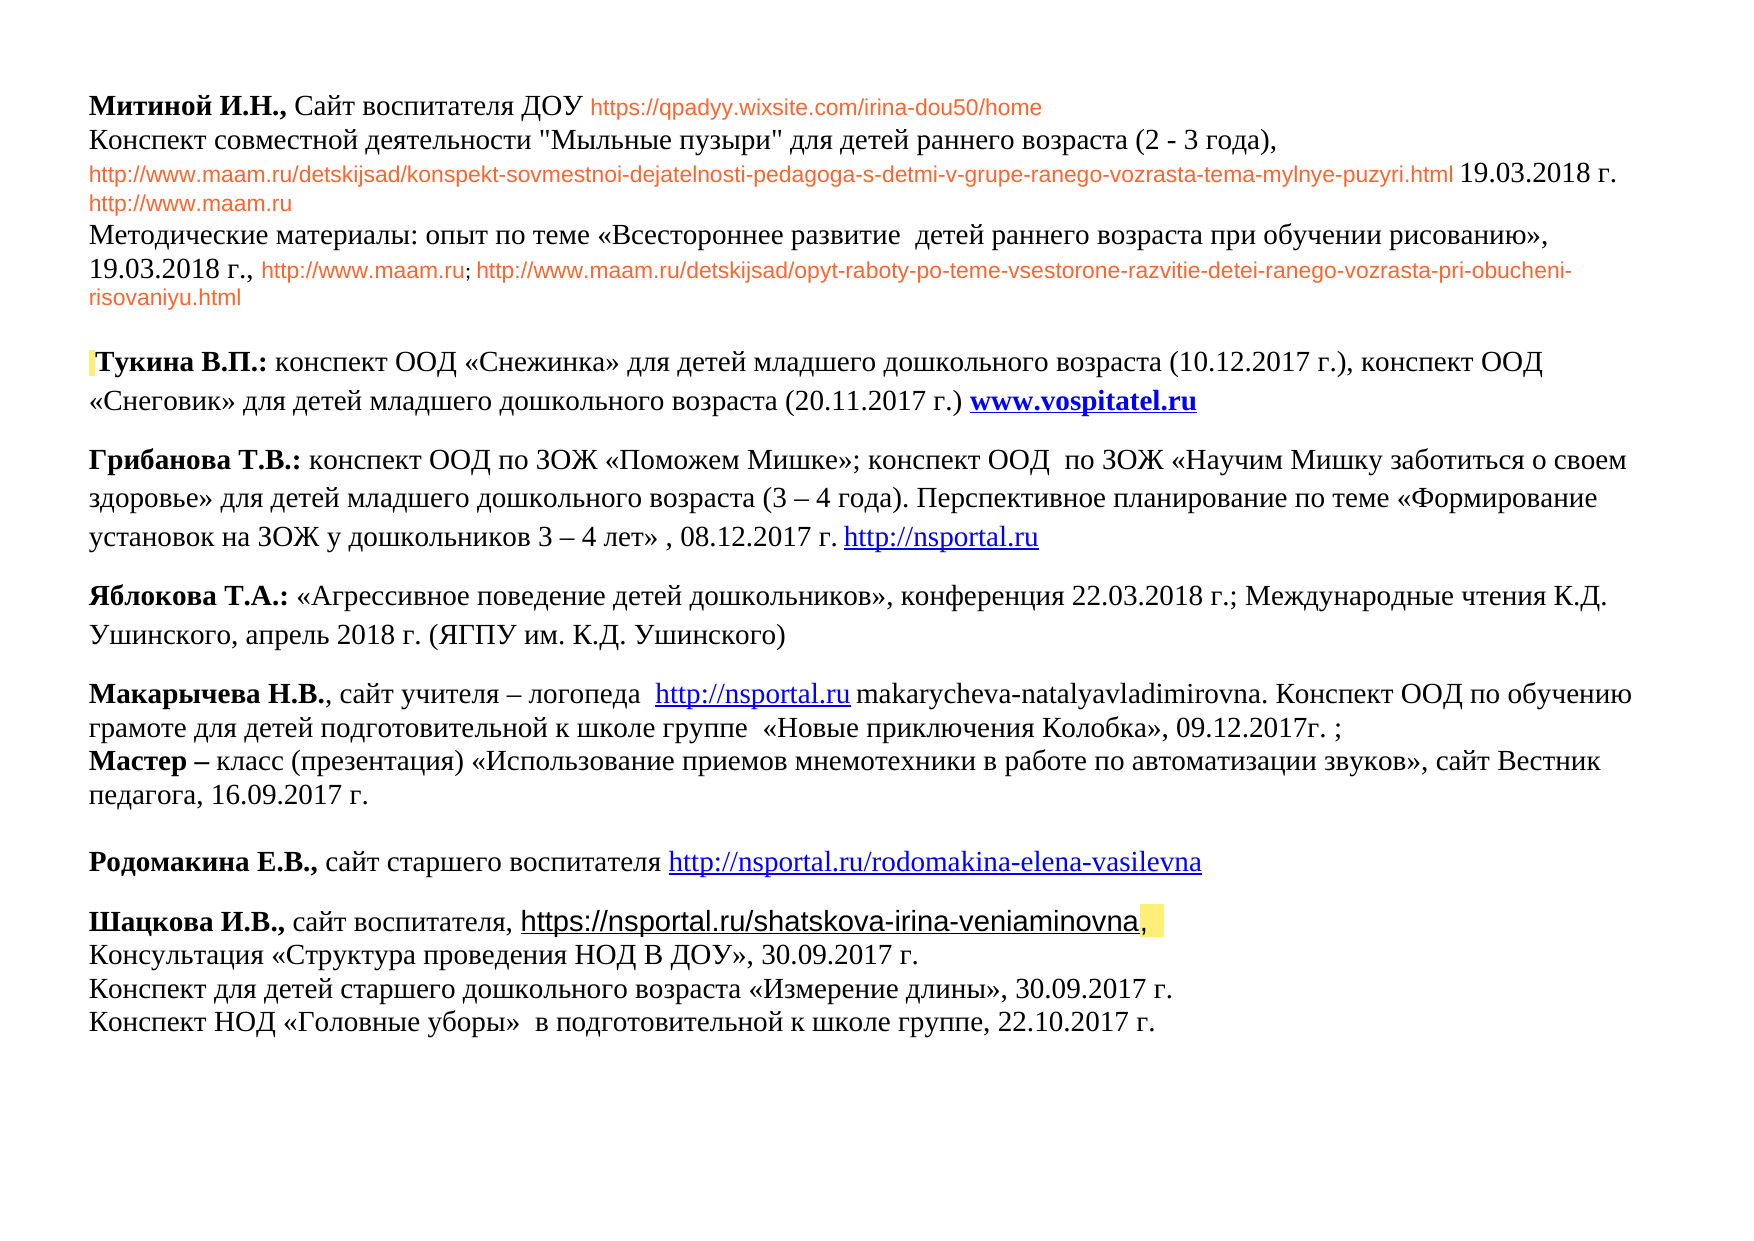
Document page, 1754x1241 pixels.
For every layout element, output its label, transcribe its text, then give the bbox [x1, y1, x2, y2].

text Грибанова Т.В.: конспект ООД по ЗОЖ «Поможем Мишке»; конспект ООД по ЗОЖ «Научим Мишку заботиться о своем здоровье» для детей младшего дошкольного возраста (3 – 4 года). Перспективное планирование по теме «Формирование установок на ЗОЖ у дошкольников 3 – 4 лет» , 08.12.2017 г. http://nsportal.ru [88, 442, 1636, 553]
text Тукина В.П.: конспект ООД «Снежинка» для детей младшего дошкольного возраста (10.12.2017 г.), конспект ООД «Снеговик» для детей младшего дошкольного возраста (20.11.2017 г.) www.vospitatel.ru [88, 344, 1636, 416]
text Конспект НОД «Головные уборы» в подготовительной к школе группе, 22.10.2017 г. [88, 1004, 1636, 1038]
text Мастер – класс (презентация) «Использование приемов мнемотехники в работе по автоматизации звуков», сайт Вестник педагога, 16.09.2017 г. [88, 743, 1636, 811]
text Родомакина Е.В., сайт старшего воспитателя http://nsportal.ru/rodomakina-elena-vasilevna [88, 844, 1636, 878]
text Шацкова И.В., сайт воспитателя, https://nsportal.ru/shatskova-irina-veniaminovna, [88, 903, 1636, 937]
text Конспект совместной деятельности "Мыльные пузыри" для детей раннего возраста (2 - 3 года), http://www.maam.ru/detskijsad/konspekt-sovmestnoi-dejatelnosti-pedagoga-s-detmi-v-grupe-ranego-vozrasta-tema-mylnye-puzyri.html 19.03.2018 г. http://www.maam.ru [88, 122, 1636, 217]
text Яблокова Т.А.: «Агрессивное поведение детей дошкольников», конференция 22.03.2018 г.; Международные чтения К.Д. Ушинского, апрель 2018 г. (ЯГПУ им. К.Д. Ушинского) [88, 578, 1636, 651]
text Консультация «Структура проведения НОД В ДОУ», 30.09.2017 г. [88, 937, 1636, 971]
text Митиной И.Н., Сайт воспитателя ДОУ https://qpadyy.wixsite.com/irina-dou50/home [88, 88, 1636, 122]
text Методические материалы: опыт по теме «Всестороннее развитие детей раннего возраста при обучении рисованию», 19.03.2018 г., http://www.maam.ru; http://www.maam.ru/detskijsad/opyt-raboty-po-teme-vsestorone-razvitie-detei-ranego-vozrasta-pri-obucheni-risovaniyu.html [88, 217, 1636, 311]
text Конспект для детей старшего дошкольного возраста «Измерение длины», 30.09.2017 г. [88, 971, 1636, 1004]
text Макарычева Н.В., сайт учителя – логопеда http://nsportal.ru makarycheva-natalyavladimirovna. Конспект ООД по обучению грамоте для детей подготовительной к школе группе «Новые приключения Колобка», 09.12.2017г. ; [88, 676, 1636, 743]
